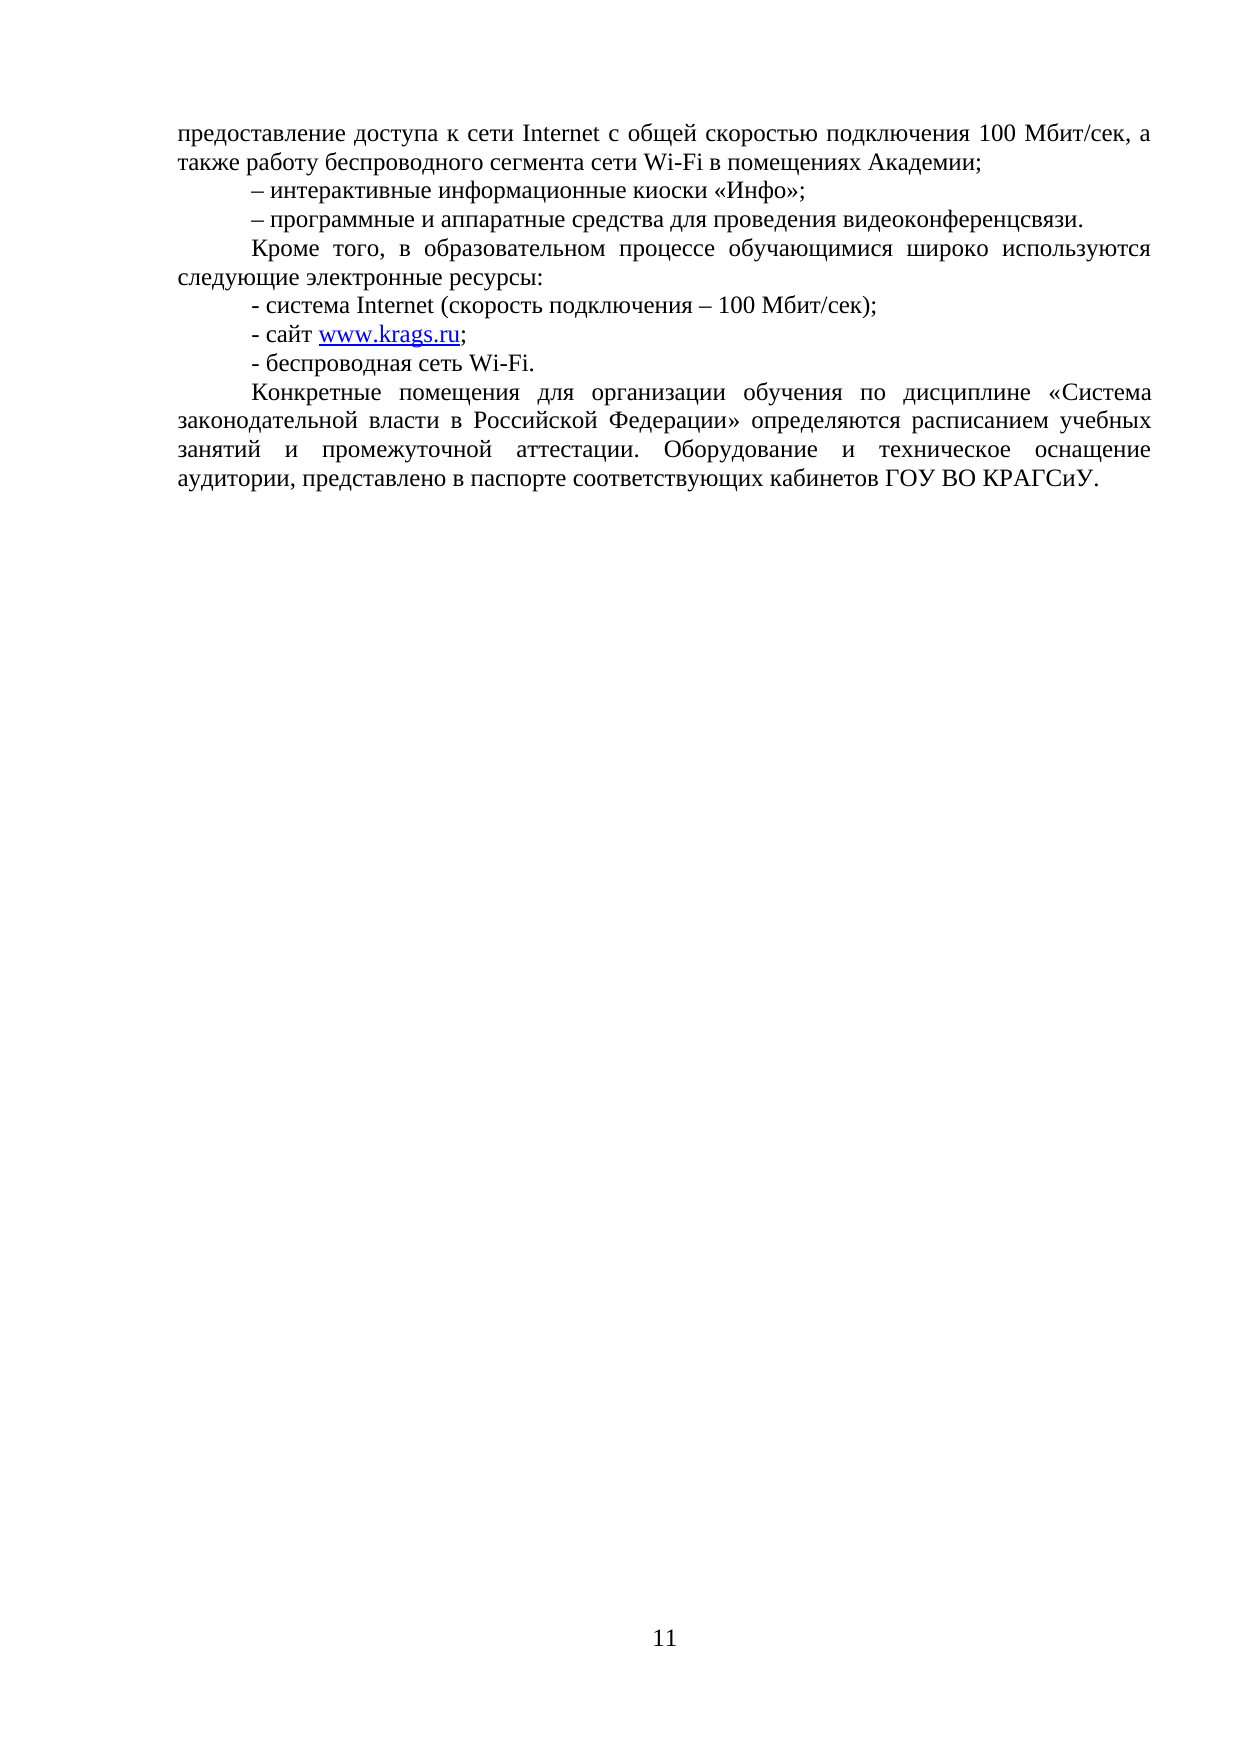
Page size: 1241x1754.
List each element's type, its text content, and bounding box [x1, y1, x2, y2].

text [177, 118, 1152, 176]
text - сайт www.krags.ru; [177, 319, 1152, 348]
text - беспроводная сеть Wi-Fi. [177, 348, 1152, 377]
text Кроме того, в образовательном процессе обучающимися широко используются следующие электронные ресурсы: [177, 233, 1152, 291]
text - система Internet (скорость подключения – 100 Мбит/сек); [177, 291, 1152, 319]
text Конкретные помещения для организации обучения по дисциплине «Система законодательной власти в Российской Федерации» определяются расписанием учебных занятий и промежуточной аттестации. Оборудование и техническое оснащение аудитории, представлено в паспорте соответствующих кабинетов ГОУ ВО КРАГСиУ. [177, 377, 1152, 492]
text – интерактивные информационные киоски «Инфо»; [177, 176, 1152, 204]
text – программные и аппаратные средства для проведения видеоконференцсвязи. [177, 204, 1152, 233]
